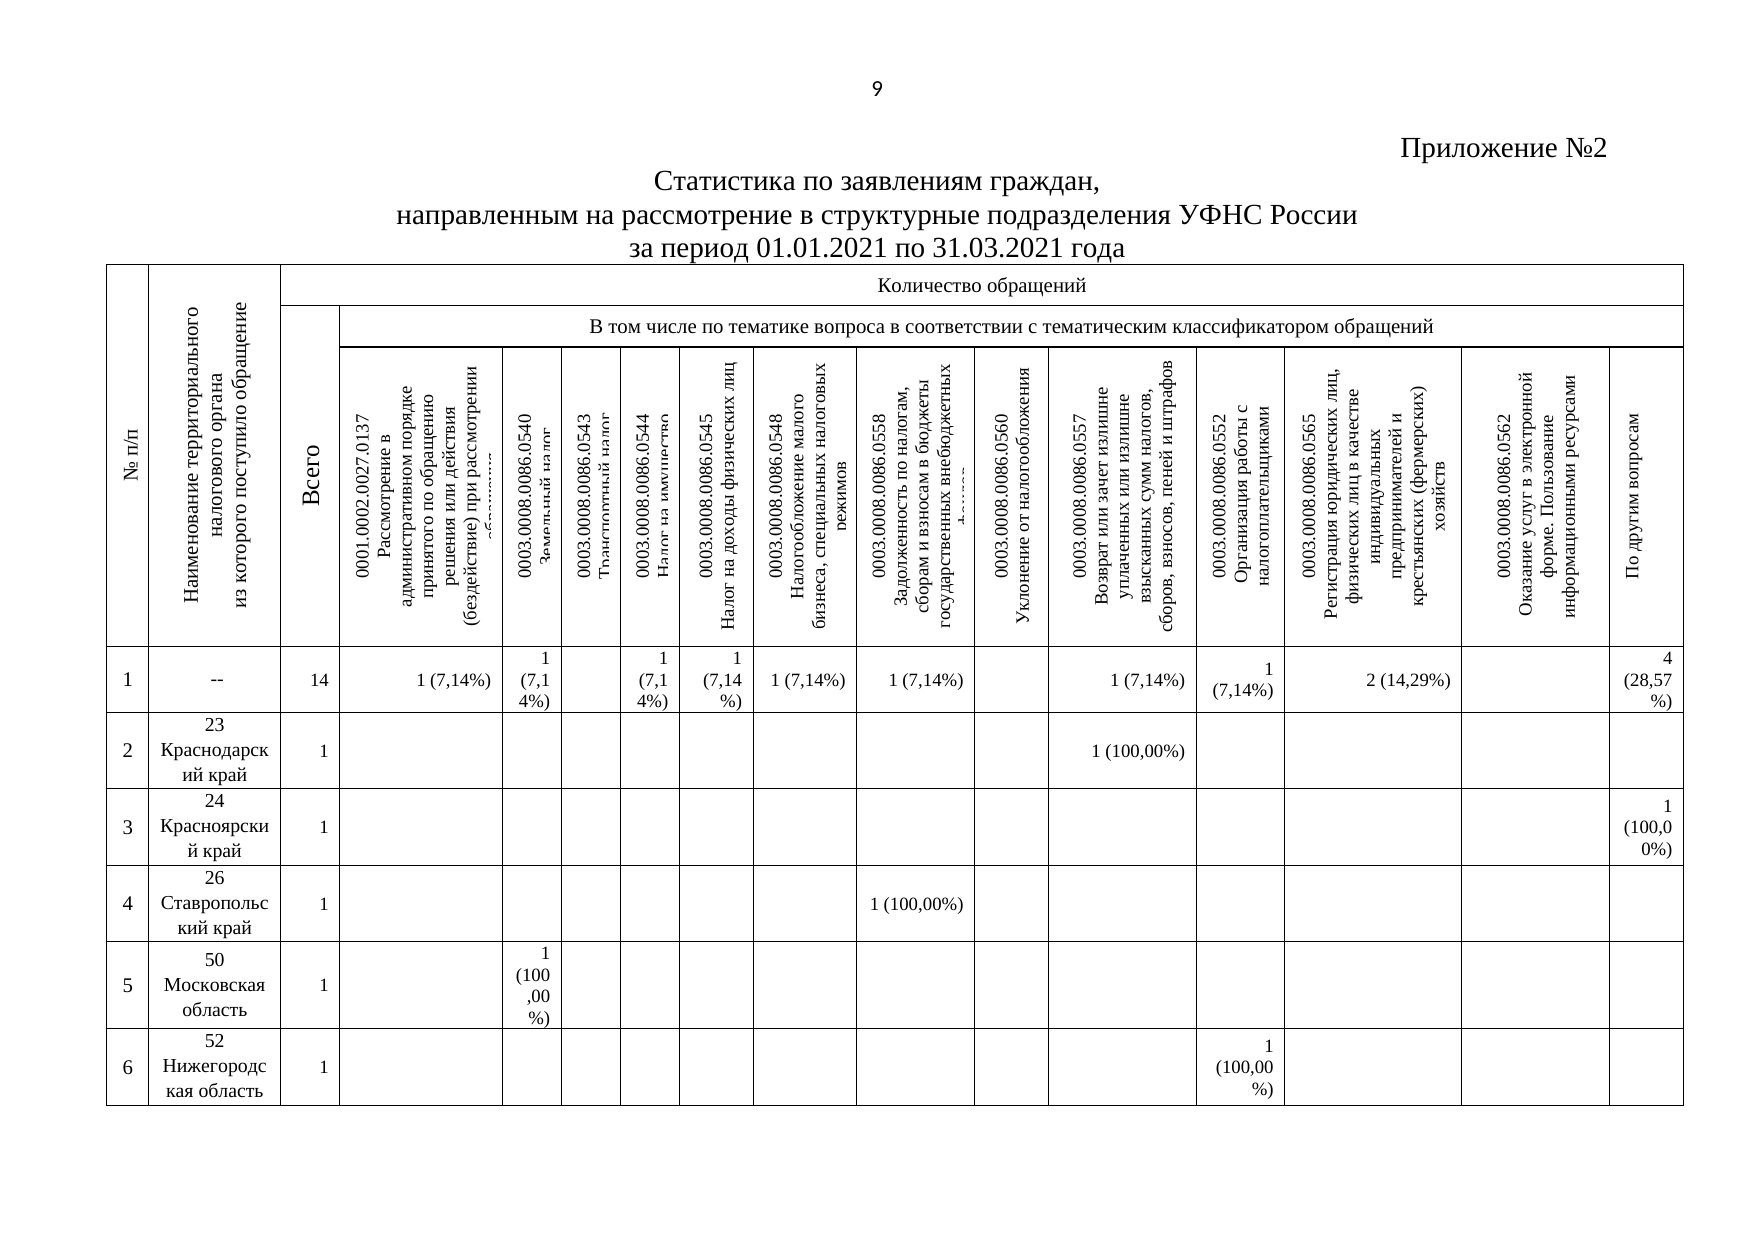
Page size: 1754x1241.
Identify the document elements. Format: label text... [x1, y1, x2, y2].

table_cell 1 (100,00%) [1049, 713, 1196, 788]
table_cell 3 [107, 789, 148, 864]
table_cell [562, 647, 620, 712]
table_cell [1049, 942, 1196, 1028]
table_cell [754, 713, 856, 788]
table_cell 0001.0002.0027.0137 Рассмотрение в административном порядке принятого по обращению решения или действия (бездействие) при рассмотрении обращения [340, 348, 502, 646]
text Приложение №2 [118, 130, 1636, 163]
table_cell [1049, 1029, 1196, 1105]
table_cell [503, 789, 561, 864]
table_cell 26 Ставропольский край [149, 866, 280, 941]
table_cell [1197, 789, 1284, 864]
table_cell [340, 713, 502, 788]
table_cell 1 [281, 942, 339, 1028]
table_cell [680, 713, 753, 788]
table_cell [754, 789, 856, 864]
table_cell 0003.0008.0086.0562 Оказание услуг в электронной форме. Пользование информационными ресурсами [1462, 348, 1609, 646]
table_cell 0003.0008.0086.0540 Земельный налог [503, 348, 561, 646]
table_cell [680, 789, 753, 864]
table_cell [680, 866, 753, 941]
text направленным на рассмотрение в структурные подразделения УФНС России [118, 197, 1636, 231]
table_cell Всего [281, 306, 339, 646]
table_cell -- [149, 647, 280, 712]
table_cell [1462, 713, 1609, 788]
table_cell 14 [281, 647, 339, 712]
table_cell 1 (7,14%) [503, 647, 561, 712]
table_cell [562, 713, 620, 788]
table_cell [1610, 1029, 1683, 1105]
table_cell По другим вопросам [1610, 348, 1683, 646]
table_cell 1 (100,00%) [1610, 789, 1683, 864]
table_cell [680, 1029, 753, 1105]
table_cell [1462, 866, 1609, 941]
table_cell [1285, 1029, 1461, 1105]
table_cell [857, 713, 974, 788]
table_cell [1462, 789, 1609, 864]
table_cell [621, 942, 679, 1028]
table_cell [857, 1029, 974, 1105]
table_cell [1285, 866, 1461, 941]
table_cell [1049, 789, 1196, 864]
table_header Количество обращений [281, 265, 1683, 305]
table_cell 1 (7,14%) [754, 647, 856, 712]
table_header Наименование территориального налогового органа из которого поступило обращение [149, 265, 280, 646]
table_cell [975, 1029, 1048, 1105]
table_cell [754, 1029, 856, 1105]
table_cell 1 [281, 1029, 339, 1105]
table_cell [1285, 789, 1461, 864]
table_cell [1285, 713, 1461, 788]
table_cell 1 (7,14%) [1197, 647, 1284, 712]
table_cell [621, 789, 679, 864]
table_cell 0003.0008.0086.0557 Возврат или зачет излишне уплаченных или излишне взысканных сумм налогов, сборов, взносов, пеней и штрафов [1049, 348, 1196, 646]
table_cell 1 [281, 866, 339, 941]
table_cell 52 Нижегородская область [149, 1029, 280, 1105]
table_cell 1 (7,14%) [680, 647, 753, 712]
table_cell 1 (7,14%) [340, 647, 502, 712]
table_cell 0003.0008.0086.0552 Организация работы с налогоплательщиками [1197, 348, 1284, 646]
table_cell [975, 713, 1048, 788]
table_cell [975, 942, 1048, 1028]
table_cell [340, 1029, 502, 1105]
table_cell [621, 1029, 679, 1105]
table_cell 1 (100,00%) [857, 866, 974, 941]
table_cell 1 [281, 789, 339, 864]
table_cell 0003.0008.0086.0560 Уклонение от налогообложения [975, 348, 1048, 646]
table_cell [562, 866, 620, 941]
table_cell 1 (100,00%) [503, 942, 561, 1028]
table_cell [1197, 713, 1284, 788]
table_cell [1197, 942, 1284, 1028]
table_cell [1285, 942, 1461, 1028]
table_cell 23 Краснодарский край [149, 713, 280, 788]
table_cell 0003.0008.0086.0544 Налог на имущество [621, 348, 679, 646]
table_cell 0003.0008.0086.0543 Транспортный налог [562, 348, 620, 646]
table_cell [1462, 647, 1609, 712]
table_cell [1049, 866, 1196, 941]
table_cell [562, 789, 620, 864]
table_cell [340, 942, 502, 1028]
table_cell [680, 942, 753, 1028]
table_cell [975, 866, 1048, 941]
table_cell [857, 789, 974, 864]
table_cell 5 [107, 942, 148, 1028]
text Статистика по заявлениям граждан, [118, 163, 1636, 197]
table_cell 1 (7,14%) [857, 647, 974, 712]
table_cell [1197, 866, 1284, 941]
table_header № п/п [107, 265, 148, 646]
table_cell [621, 713, 679, 788]
table_cell [754, 942, 856, 1028]
table_cell 0003.0008.0086.0548 Налогообложение малого бизнеса, специальных налоговых режимов [754, 348, 856, 646]
table_cell 0003.0008.0086.0545 Налог на доходы физических лиц [680, 348, 753, 646]
table_cell 1 [107, 647, 148, 712]
table_cell 1 [281, 713, 339, 788]
table_cell 4 [107, 866, 148, 941]
table_cell В том числе по тематике вопроса в соответствии с тематическим классификатором обращений [340, 306, 1683, 346]
table_cell [340, 866, 502, 941]
table_cell [857, 942, 974, 1028]
table_cell [1610, 942, 1683, 1028]
table_cell [1462, 942, 1609, 1028]
table_cell [562, 942, 620, 1028]
table_cell [1610, 713, 1683, 788]
table_cell [1610, 866, 1683, 941]
table_cell [621, 866, 679, 941]
table_cell [503, 1029, 561, 1105]
table_cell 50 Московская область [149, 942, 280, 1028]
table_cell 6 [107, 1029, 148, 1105]
table_cell 0003.0008.0086.0558 Задолженность по налогам, сборам и взносам в бюджеты государственных внебюджетных фондов [857, 348, 974, 646]
table_cell 1 (7,14%) [1049, 647, 1196, 712]
table_cell 24 Красноярский край [149, 789, 280, 864]
table_cell [754, 866, 856, 941]
table_cell [562, 1029, 620, 1105]
text за период 01.01.2021 по 31.03.2021 года [118, 231, 1636, 264]
table_cell [1462, 1029, 1609, 1105]
table_cell 4 (28,57%) [1610, 647, 1683, 712]
table_cell 2 (14,29%) [1285, 647, 1461, 712]
table_cell [503, 713, 561, 788]
table_cell 2 [107, 713, 148, 788]
table_cell [340, 789, 502, 864]
table_cell 1 (7,14%) [621, 647, 679, 712]
table_cell [975, 789, 1048, 864]
table_cell [503, 866, 561, 941]
table_cell [975, 647, 1048, 712]
table_cell 1 (100,00%) [1197, 1029, 1284, 1105]
table_cell 0003.0008.0086.0565 Регистрация юридических лиц, физических лиц в качестве индивидуальных предпринимателей и крестьянских (фермерских) хозяйств [1285, 348, 1461, 646]
